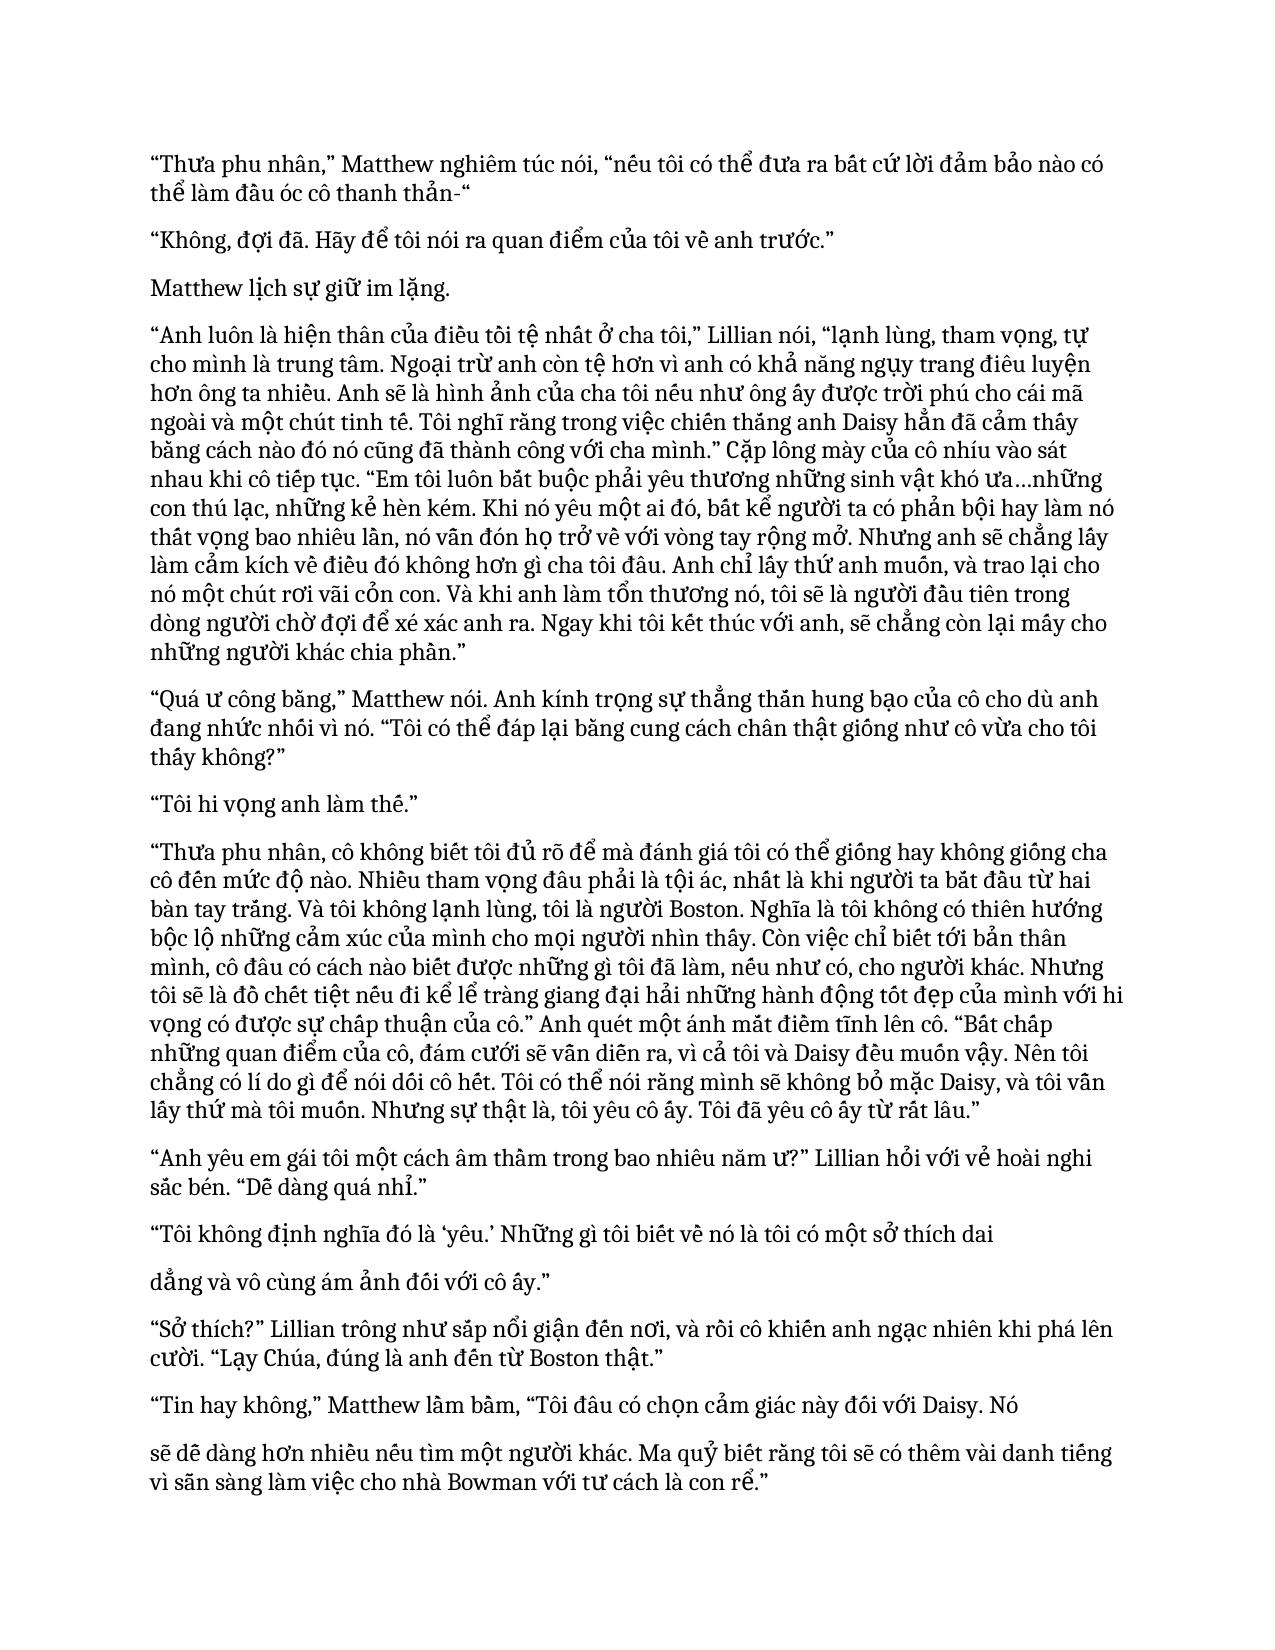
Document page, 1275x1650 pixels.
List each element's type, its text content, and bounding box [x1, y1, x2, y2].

text “Anh luôn là hiện thân của điều tồi tệ nhất ở cha tôi,” Lillian nói, “lạnh lùng, tham vọng, tự cho mình là trung tâm. Ngoại trừ anh còn tệ hơn vì anh có khả năng ngụy trang điêu luyện hơn ông ta nhiều. Anh sẽ là hình ảnh của cha tôi nếu như ông ấy được trời phú cho cái mã ngoài và một chút tinh tế. Tôi nghĩ rằng trong việc chiến thắng anh Daisy hẳn đã cảm thấy bằng cách nào đó nó cũng đã thành công với cha mình.” Cặp lông mày của cô nhíu vào sát nhau khi cô tiếp tục. “Em tôi luôn bắt buộc phải yêu thương những sinh vật khó ưa…những con thú lạc, những kẻ hèn kém. Khi nó yêu một ai đó, bất kể người ta có phản bội hay làm nó thất vọng bao nhiêu lần, nó vẫn đón họ trở về với vòng tay rộng mở. Nhưng anh sẽ chẳng lấy làm cảm kích về điều đó không hơn gì cha tôi đâu. Anh chỉ lấy thứ anh muốn, và trao lại cho nó một chút rơi vãi cỏn con. Và khi anh làm tổn thương nó, tôi sẽ là người đầu tiên trong dòng người chờ đợi để xé xác anh ra. Ngay khi tôi kết thúc với anh, sẽ chẳng còn lại mấy cho những người khác chia phần.” [150, 321, 1125, 666]
text “Tôi hi vọng anh làm thế.” [150, 790, 1125, 819]
text “Tôi không định nghĩa đó là ‘yêu.’ Những gì tôi biết về nó là tôi có một sở thích dai [150, 1220, 1125, 1249]
text dẳng và vô cùng ám ảnh đối với cô ấy.” [150, 1267, 1125, 1296]
text “Thưa phu nhân,” Matthew nghiêm túc nói, “nếu tôi có thể đưa ra bất cứ lời đảm bảo nào có thể làm đầu óc cô thanh thản-“ [150, 150, 1125, 207]
text “Không, đợi đã. Hãy để tôi nói ra quan điểm của tôi về anh trước.” [150, 226, 1125, 255]
text “Sở thích?” Lillian trông như sắp nổi giận đến nơi, và rồi cô khiến anh ngạc nhiên khi phá lên cười. “Lạy Chúa, đúng là anh đến từ Boston thật.” [150, 1315, 1125, 1372]
text “Tin hay không,” Matthew lầm bầm, “Tôi đâu có chọn cảm giác này đối với Daisy. Nó [150, 1391, 1125, 1420]
text Matthew lịch sự giữ im lặng. [150, 274, 1125, 302]
text “Anh yêu em gái tôi một cách âm thầm trong bao nhiêu năm ư?” Lillian hỏi với vẻ hoài nghi sắc bén. “Dễ dàng quá nhỉ.” [150, 1144, 1125, 1201]
text sẽ dễ dàng hơn nhiều nếu tìm một người khác. Ma quỷ biết rằng tôi sẽ có thêm vài danh tiếng vì sẵn sàng làm việc cho nhà Bowman với tư cách là con rể.” [150, 1439, 1125, 1496]
text “Thưa phu nhân, cô không biết tôi đủ rõ để mà đánh giá tôi có thể giống hay không giống cha cô đến mức độ nào. Nhiều tham vọng đâu phải là tội ác, nhất là khi người ta bắt đầu từ hai bàn tay trắng. Và tôi không lạnh lùng, tôi là người Boston. Nghĩa là tôi không có thiên hướng bộc lộ những cảm xúc của mình cho mọi người nhìn thấy. Còn việc chỉ biết tới bản thân mình, cô đâu có cách nào biết được những gì tôi đã làm, nếu như có, cho người khác. Nhưng tôi sẽ là đồ chết tiệt nếu đi kể lể tràng giang đại hải những hành động tốt đẹp của mình với hi vọng có được sự chấp thuận của cô.” Anh quét một ánh mắt điềm tĩnh lên cô. “Bất chấp những quan điểm của cô, đám cưới sẽ vẫn diễn ra, vì cả tôi và Daisy đều muốn vậy. Nên tôi chẳng có lí do gì để nói dối cô hết. Tôi có thể nói rằng mình sẽ không bỏ mặc Daisy, và tôi vẫn lấy thứ mà tôi muốn. Nhưng sự thật là, tôi yêu cô ấy. Tôi đã yêu cô ấy từ rất lâu.” [150, 837, 1125, 1125]
text “Quá ư công bằng,” Matthew nói. Anh kính trọng sự thẳng thắn hung bạo của cô cho dù anh đang nhức nhối vì nó. “Tôi có thể đáp lại bằng cung cách chân thật giống như cô vừa cho tôi thấy không?” [150, 685, 1125, 771]
